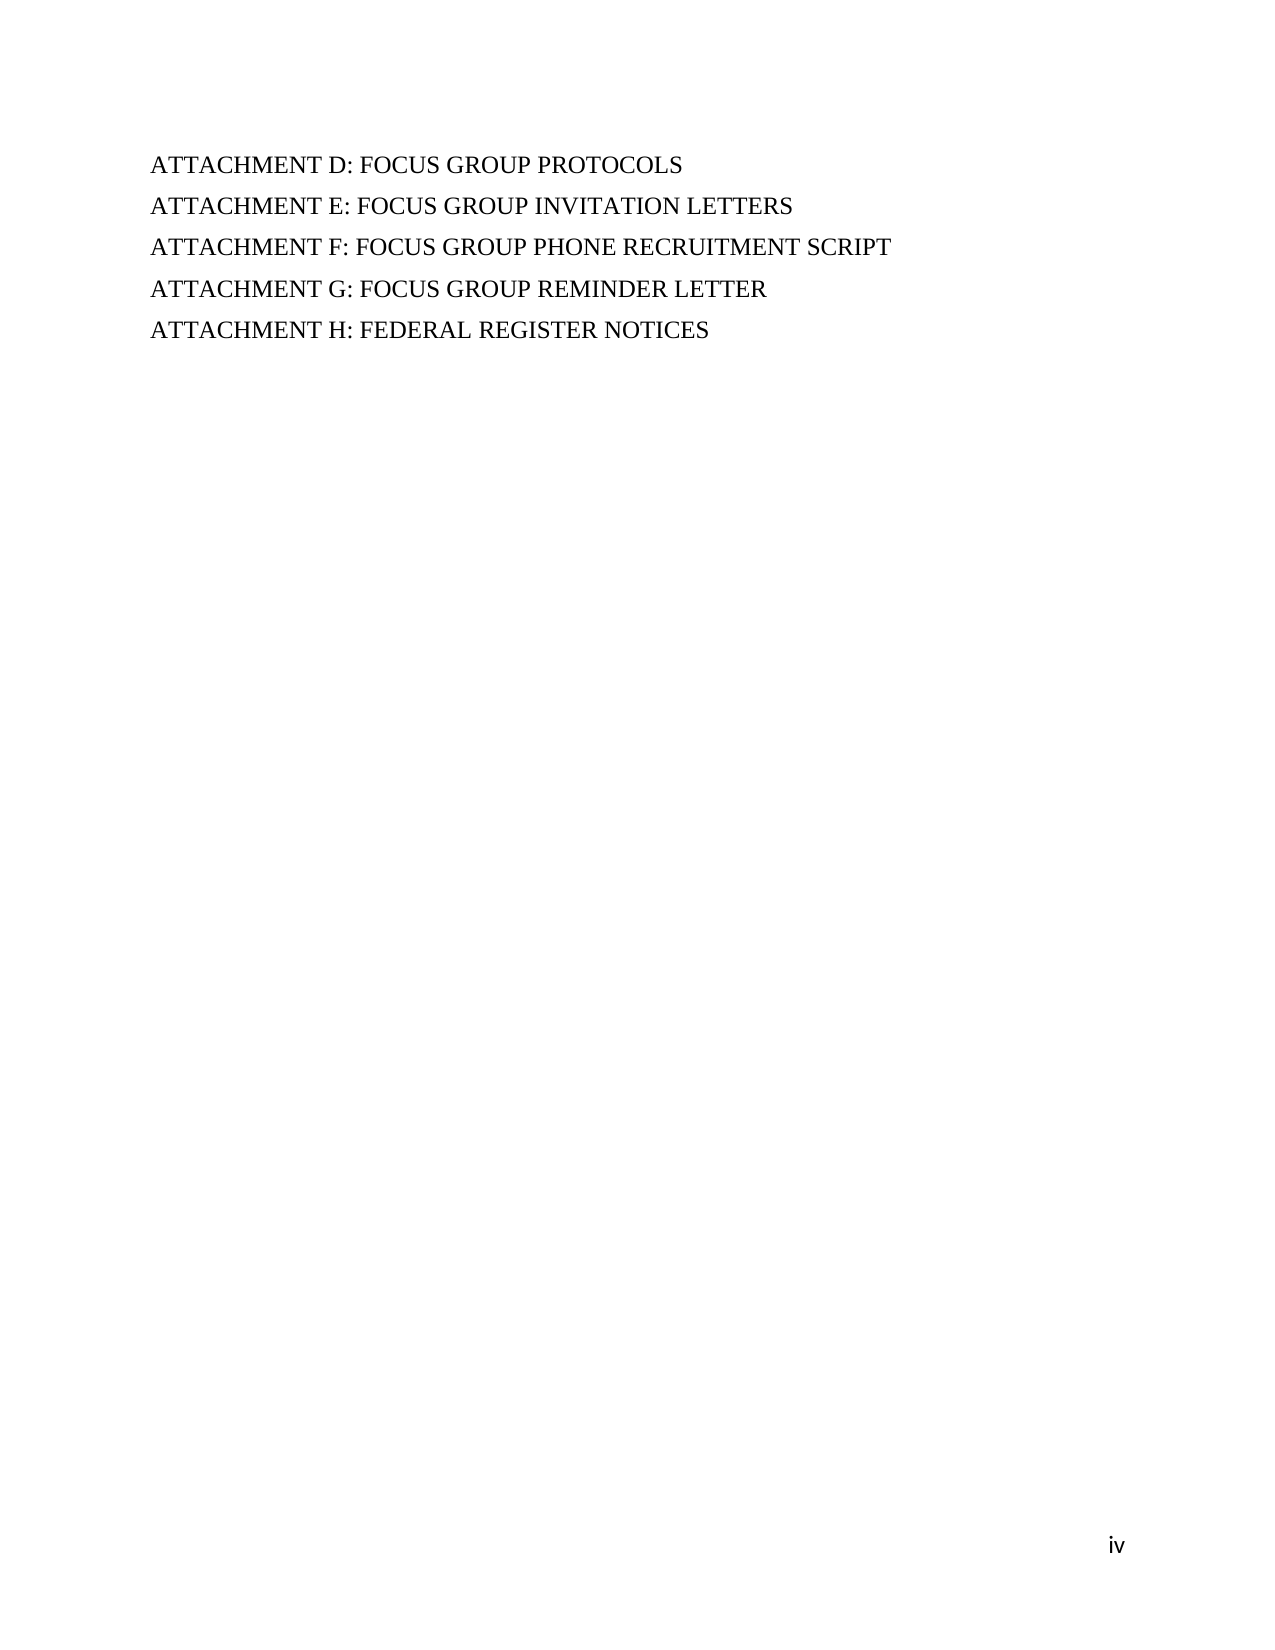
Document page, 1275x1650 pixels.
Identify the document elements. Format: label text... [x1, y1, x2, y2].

text AttachMENT H: FEDERAL REGISTER NOTICES [150, 315, 1125, 344]
text Attachment D: Focus Group Protocols [150, 150, 1125, 179]
text Attachment G: Focus Group Reminder Letter [150, 274, 1125, 302]
text Attachment E: Focus Group INVITATION LETTERs [150, 191, 1125, 220]
text Attachment F: Focus Group PHONE Recruitment script [150, 232, 1125, 261]
